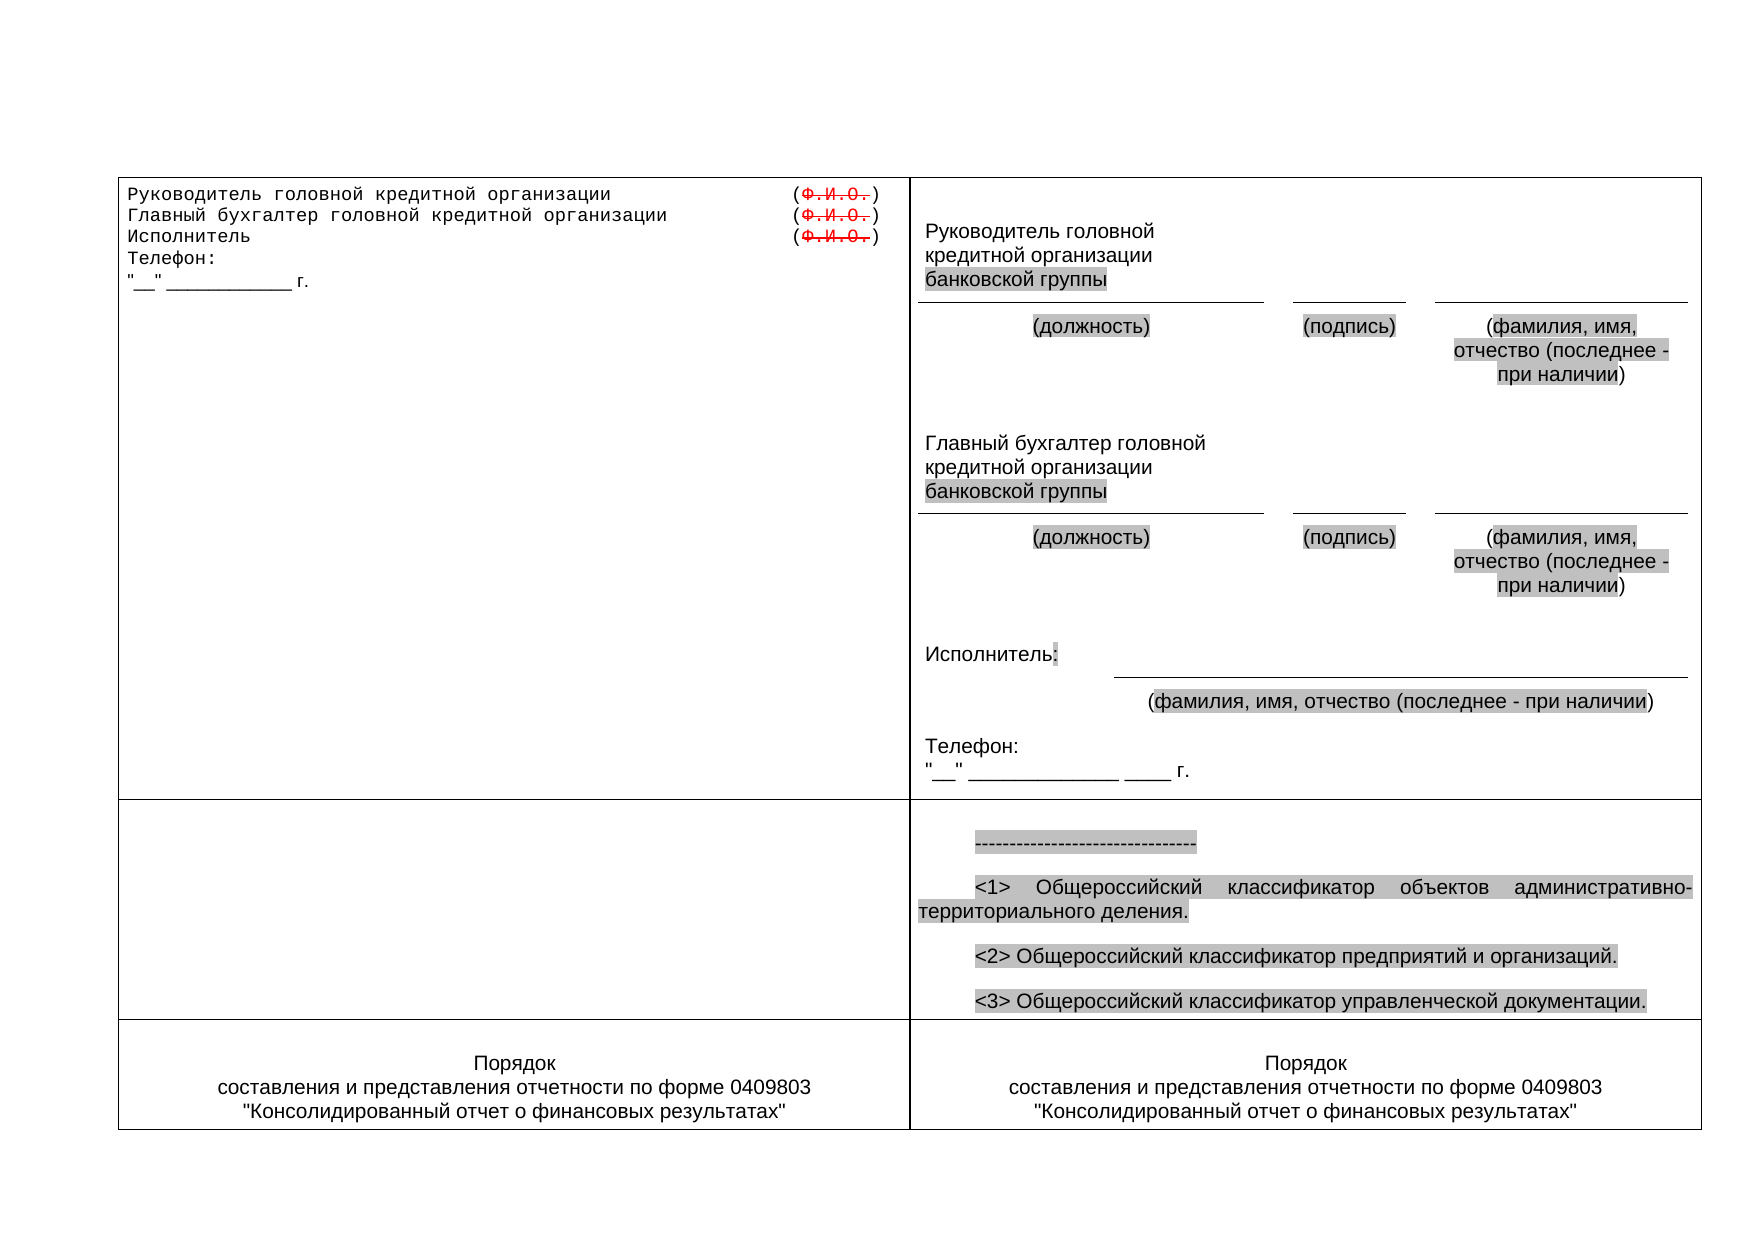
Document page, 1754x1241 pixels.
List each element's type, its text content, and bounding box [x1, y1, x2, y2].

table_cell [119, 1020, 909, 1129]
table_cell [911, 1020, 1701, 1129]
table_header [911, 178, 1701, 799]
table_header Руководитель головной кредитной организации (Ф.И.О.) Главный бухгалтер головной кредитной организации (Ф.И.О.) Исполнитель (Ф.И.О.) Телефон: "__" ____________ г. [119, 178, 909, 799]
table_cell [119, 800, 909, 1019]
table_cell -------------------------------- <1> Общероссийский классификатор объектов административно-территориального деления. <2> Общероссийский классификатор предприятий и организаций. <3> Общероссийский классификатор управленческой документации. [911, 800, 1701, 1019]
